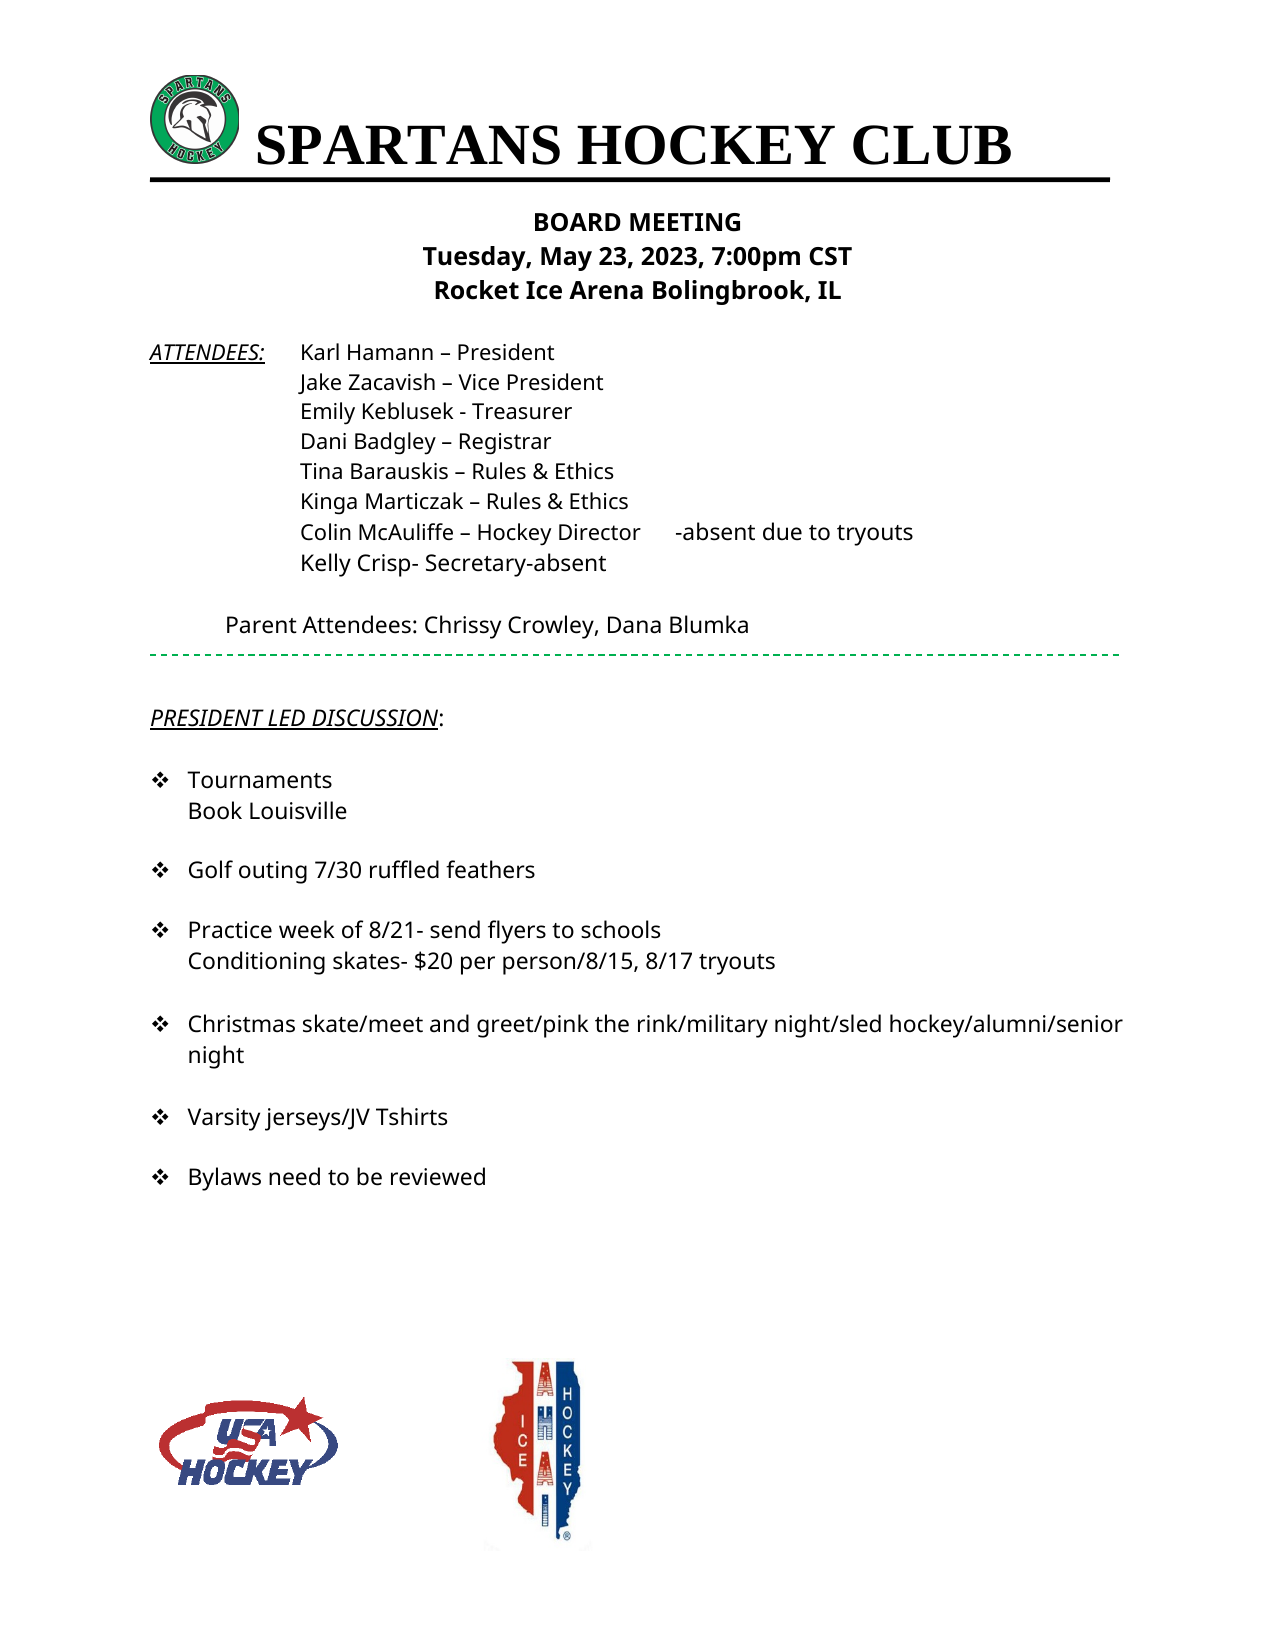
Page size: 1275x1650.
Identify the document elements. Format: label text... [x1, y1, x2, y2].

text Kelly Crisp- Secretary-absent [225, 547, 1125, 578]
list Christmas skate/meet and greet/pink the rink/military night/sled hockey/alumni/senior night [150, 1007, 1125, 1070]
text Jake Zacavish – Vice President [150, 366, 1125, 396]
text Parent Attendees: Chrissy Crowley, Dana Blumka [150, 609, 1125, 640]
text Tuesday, May 23, 2023, 7:00pm CST [150, 239, 1125, 273]
text BOARD MEETING [150, 205, 1125, 239]
list Varsity jerseys/JV Tshirts [150, 1101, 1125, 1132]
list Book Louisville [187, 795, 1125, 826]
list Practice week of 8/21- send flyers to schools [150, 914, 1125, 945]
text Kinga Marticzak – Rules & Ethics [225, 486, 1125, 515]
text Rocket Ice Arena Bolingbrook, IL [150, 273, 1125, 307]
picture [150, 75, 239, 164]
list Golf outing 7/30 ruffled feathers [150, 854, 1125, 886]
text Dani Badgley – Registrar [300, 426, 1125, 456]
text Conditioning skates- $20 per person/8/15, 8/17 tryouts [187, 945, 1125, 976]
text Tina Barauskis – Rules & Ethics [150, 456, 1125, 486]
text ATTENDEES: Karl Hamann – President [150, 337, 1125, 366]
text Emily Keblusek - Treasurer [300, 396, 1125, 426]
list Tournaments [150, 764, 1125, 795]
list Bylaws need to be reviewed [150, 1161, 1125, 1192]
text PRESIDENT LED DISCUSSION: [150, 701, 1125, 733]
text Colin McAuliffe – Hockey Director -absent due to tryouts [225, 515, 1125, 547]
picture [150, 1330, 727, 1551]
